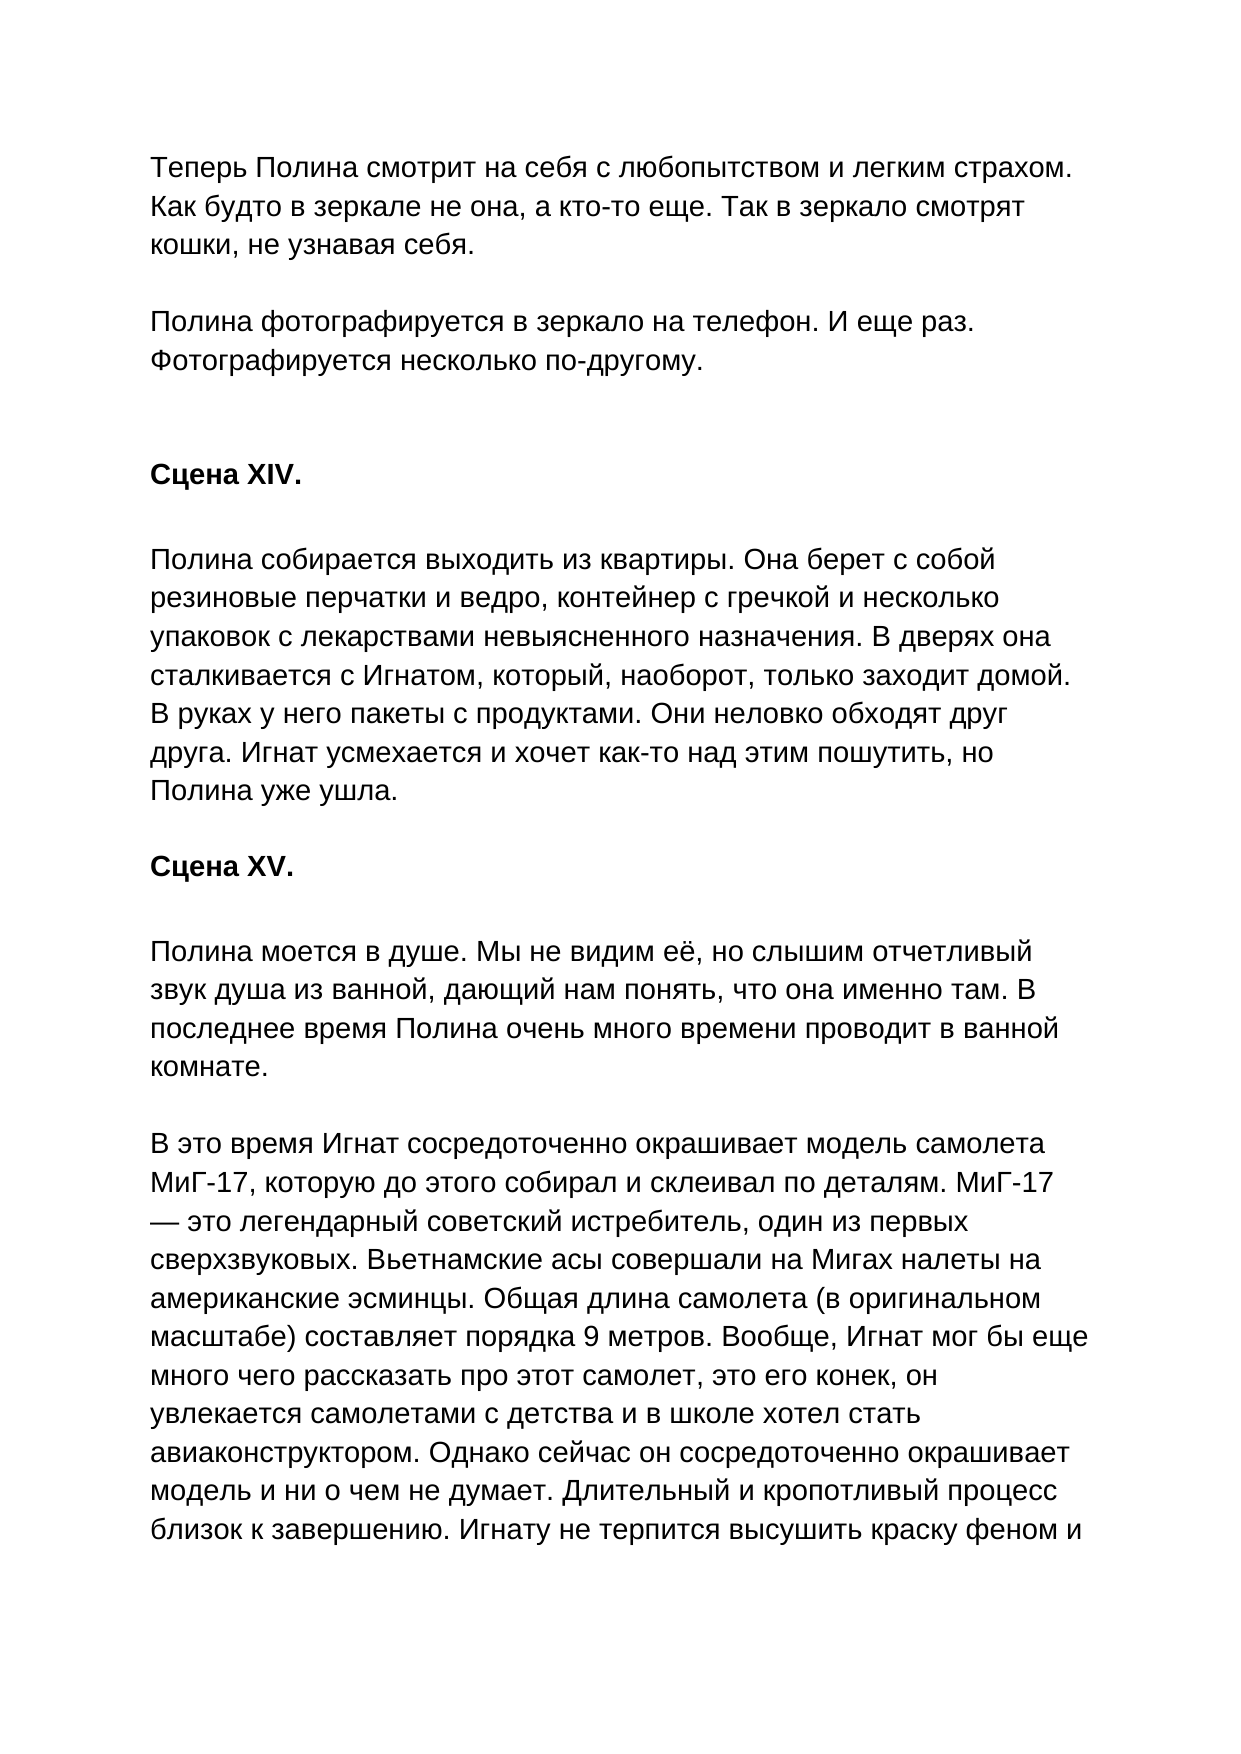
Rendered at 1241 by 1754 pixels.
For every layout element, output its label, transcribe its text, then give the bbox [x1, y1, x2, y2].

text Полина собирается выходить из квартиры. Она берет с собой резиновые перчатки и ведро, контейнер с гречкой и несколько упаковок с лекарствами невыясненного назначения. В дверях она сталкивается с Игнатом, который, наоборот, только заходит домой. В руках у него пакеты с продуктами. Они неловко обходят друг друга. Игнат усмехается и хочет как-то над этим пошутить, но Полина уже ушла. [150, 542, 1090, 807]
text Полина фотографируется в зеркало на телефон. И еще раз. Фотографируется несколько по-другому. [150, 304, 1090, 376]
text Теперь Полина смотрит на себя с любопытством и легким страхом. Как будто в зеркале не она, а кто-то еще. Так в зеркало смотрят кошки, не узнавая себя. [150, 150, 1090, 261]
subtitle Сцена XV. [150, 849, 1090, 883]
text Полина моется в душе. Мы не видим её, но слышим отчетливый звук душа из ванной, дающий нам понять, что она именно там. В последнее время Полина очень много времени проводит в ванной комнате. [150, 934, 1090, 1083]
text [150, 1126, 1090, 1545]
subtitle Сцена XIV. [150, 457, 1090, 491]
